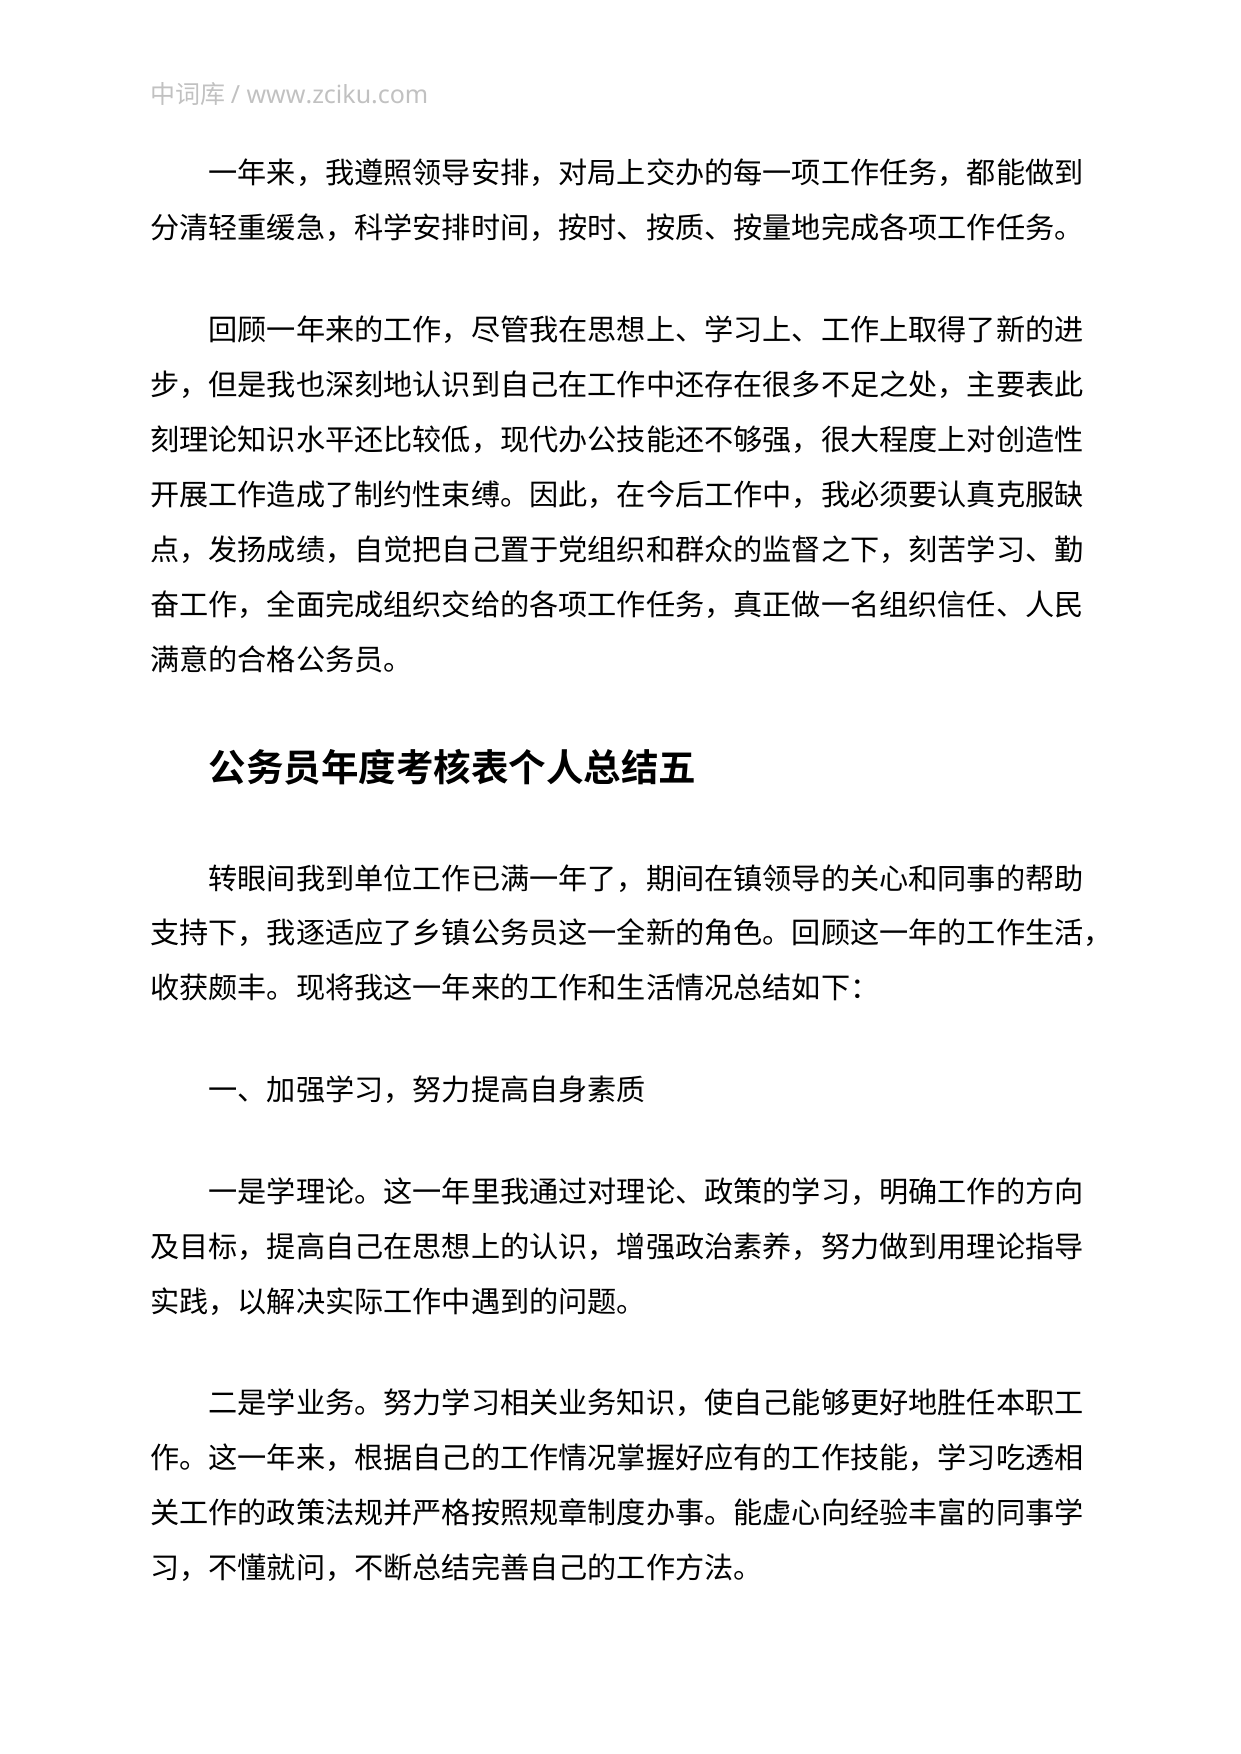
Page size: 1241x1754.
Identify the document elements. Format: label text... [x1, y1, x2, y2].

text 二是学业务。努力学习相关业务知识，使自己能够更好地胜任本职工作。这一年来，根据自己的工作情况掌握好应有的工作技能，学习吃透相关工作的政策法规并严格按照规章制度办事。能虚心向经验丰富的同事学习，不懂就问，不断总结完善自己的工作方法。 [150, 1380, 1090, 1587]
text 转眼间我到单位工作已满一年了，期间在镇领导的关心和同事的帮助支持下，我逐适应了乡镇公务员这一全新的角色。回顾这一年的工作生活，收获颇丰。现将我这一年来的工作和生活情况总结如下： [150, 855, 1090, 1007]
text 公务员年度考核表个人总结五 [150, 738, 1090, 792]
text 一、加强学习，努力提高自身素质 [150, 1067, 1090, 1109]
text 一年来，我遵照领导安排，对局上交办的每一项工作任务，都能做到分清轻重缓急，科学安排时间，按时、按质、按量地完成各项工作任务。 [150, 150, 1090, 247]
text 回顾一年来的工作，尽管我在思想上、学习上、工作上取得了新的进步，但是我也深刻地认识到自己在工作中还存在很多不足之处，主要表此刻理论知识水平还比较低，现代办公技能还不够强，很大程度上对创造性开展工作造成了制约性束缚。因此，在今后工作中，我必须要认真克服缺点，发扬成绩，自觉把自己置于党组织和群众的监督之下，刻苦学习、勤奋工作，全面完成组织交给的各项工作任务，真正做一名组织信任、人民满意的合格公务员。 [150, 307, 1090, 678]
text 一是学理论。这一年里我通过对理论、政策的学习，明确工作的方向及目标，提高自己在思想上的认识，增强政治素养，努力做到用理论指导实践，以解决实际工作中遇到的问题。 [150, 1168, 1090, 1321]
